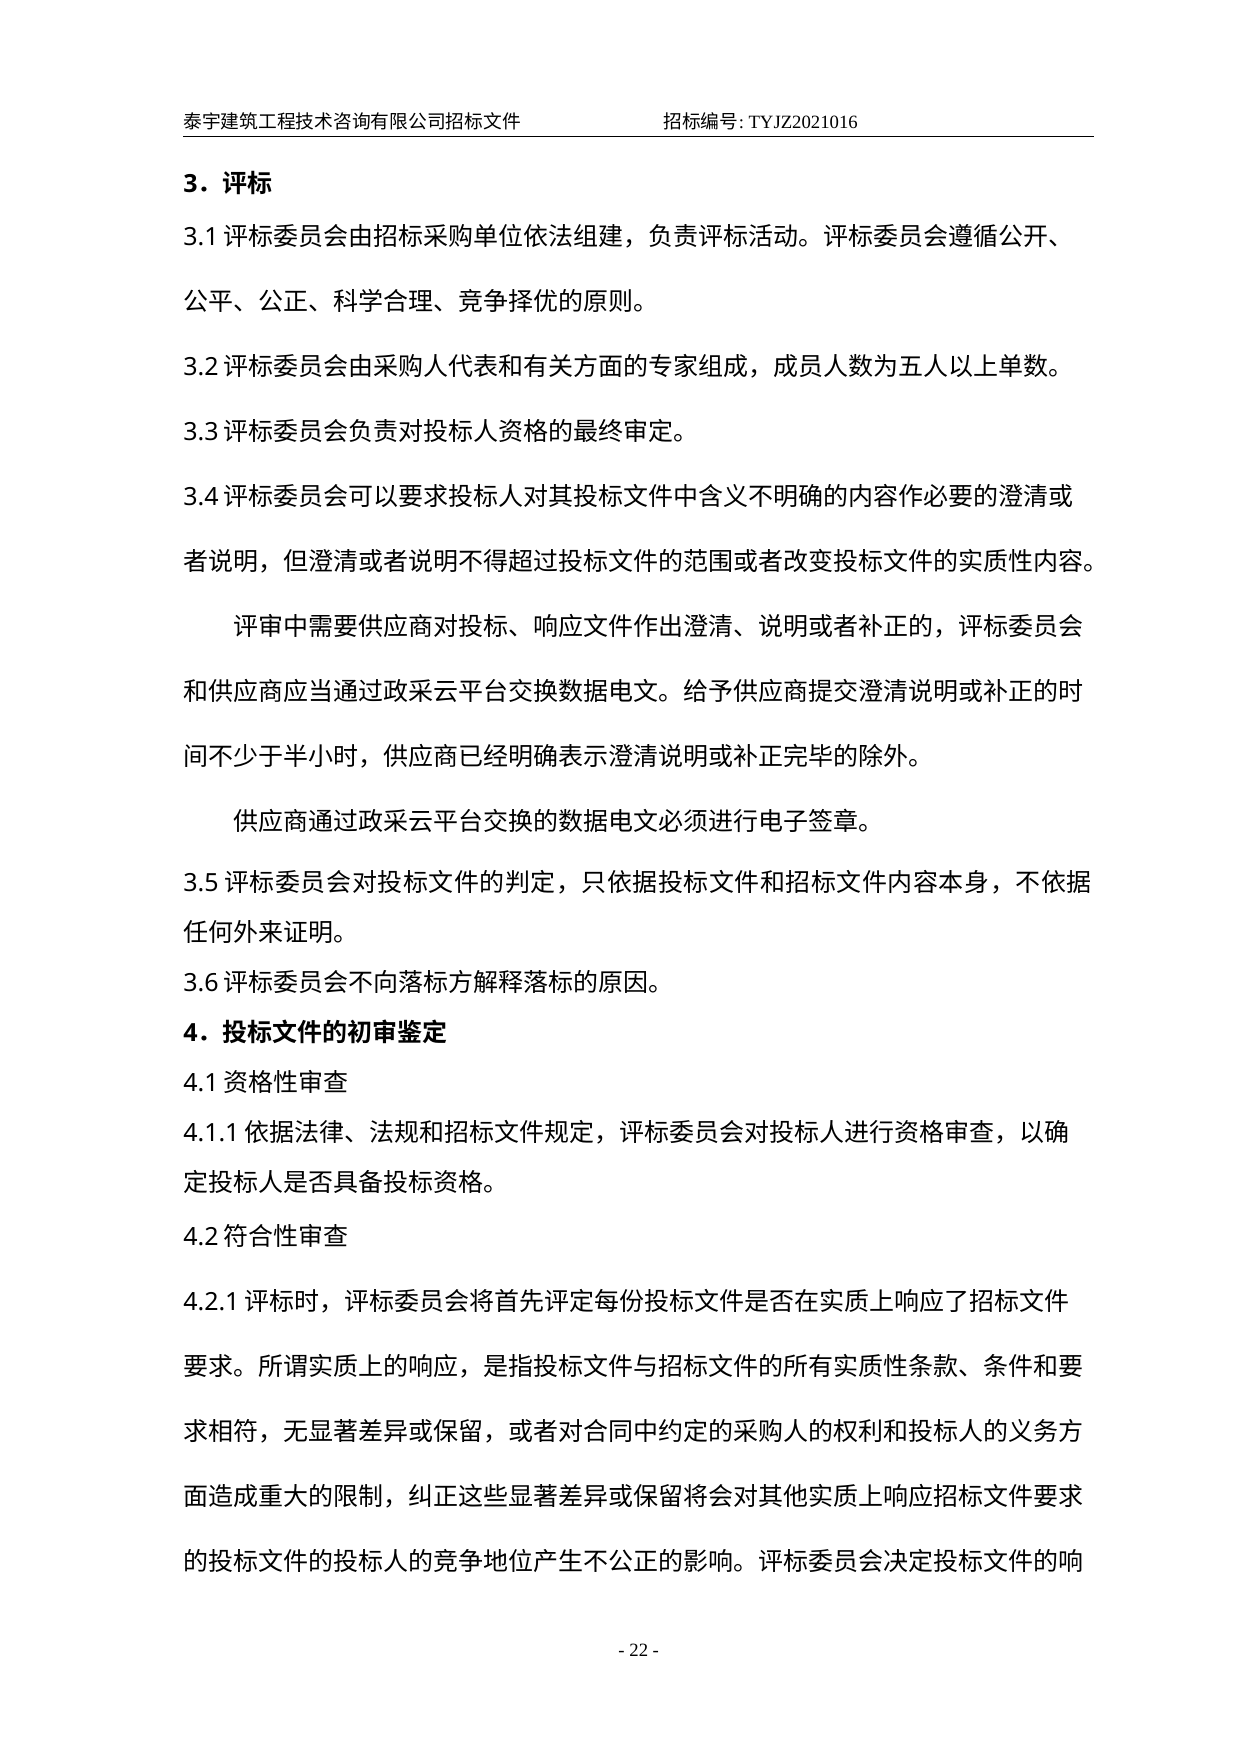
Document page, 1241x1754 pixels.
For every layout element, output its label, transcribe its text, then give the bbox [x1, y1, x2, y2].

text 4.2符合性审查 [183, 1202, 1094, 1267]
text 3.4评标委员会可以要求投标人对其投标文件中含义不明确的内容作必要的澄清或者说明，但澄清或者说明不得超过投标文件的范围或者改变投标文件的实质性内容。 [183, 462, 1094, 592]
text 3.6评标委员会不向落标方解释落标的原因。 [183, 952, 1094, 1002]
text 3.2评标委员会由采购人代表和有关方面的专家组成，成员人数为五人以上单数。 [183, 332, 1094, 397]
text 评审中需要供应商对投标、响应文件作出澄清、说明或者补正的，评标委员会和供应商应当通过政采云平台交换数据电文。给予供应商提交澄清说明或补正的时间不少于半小时，供应商已经明确表示澄清说明或补正完毕的除外。 [183, 592, 1094, 787]
text 4.1.1依据法律、法规和招标文件规定，评标委员会对投标人进行资格审查，以确定投标人是否具备投标资格。 [183, 1102, 1094, 1202]
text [183, 1267, 1094, 1592]
text 3.5评标委员会对投标文件的判定，只依据投标文件和招标文件内容本身，不依据任何外来证明。 [183, 852, 1094, 952]
text 4．投标文件的初审鉴定 [183, 1002, 1094, 1052]
text 3．评标 [183, 156, 1094, 202]
text 供应商通过政采云平台交换的数据电文必须进行电子签章。 [183, 787, 1094, 852]
text 3.1评标委员会由招标采购单位依法组建，负责评标活动。评标委员会遵循公开、公平、公正、科学合理、竞争择优的原则。 [183, 202, 1094, 332]
text 4.1资格性审查 [183, 1052, 1094, 1102]
text 3.3评标委员会负责对投标人资格的最终审定。 [183, 397, 1094, 462]
